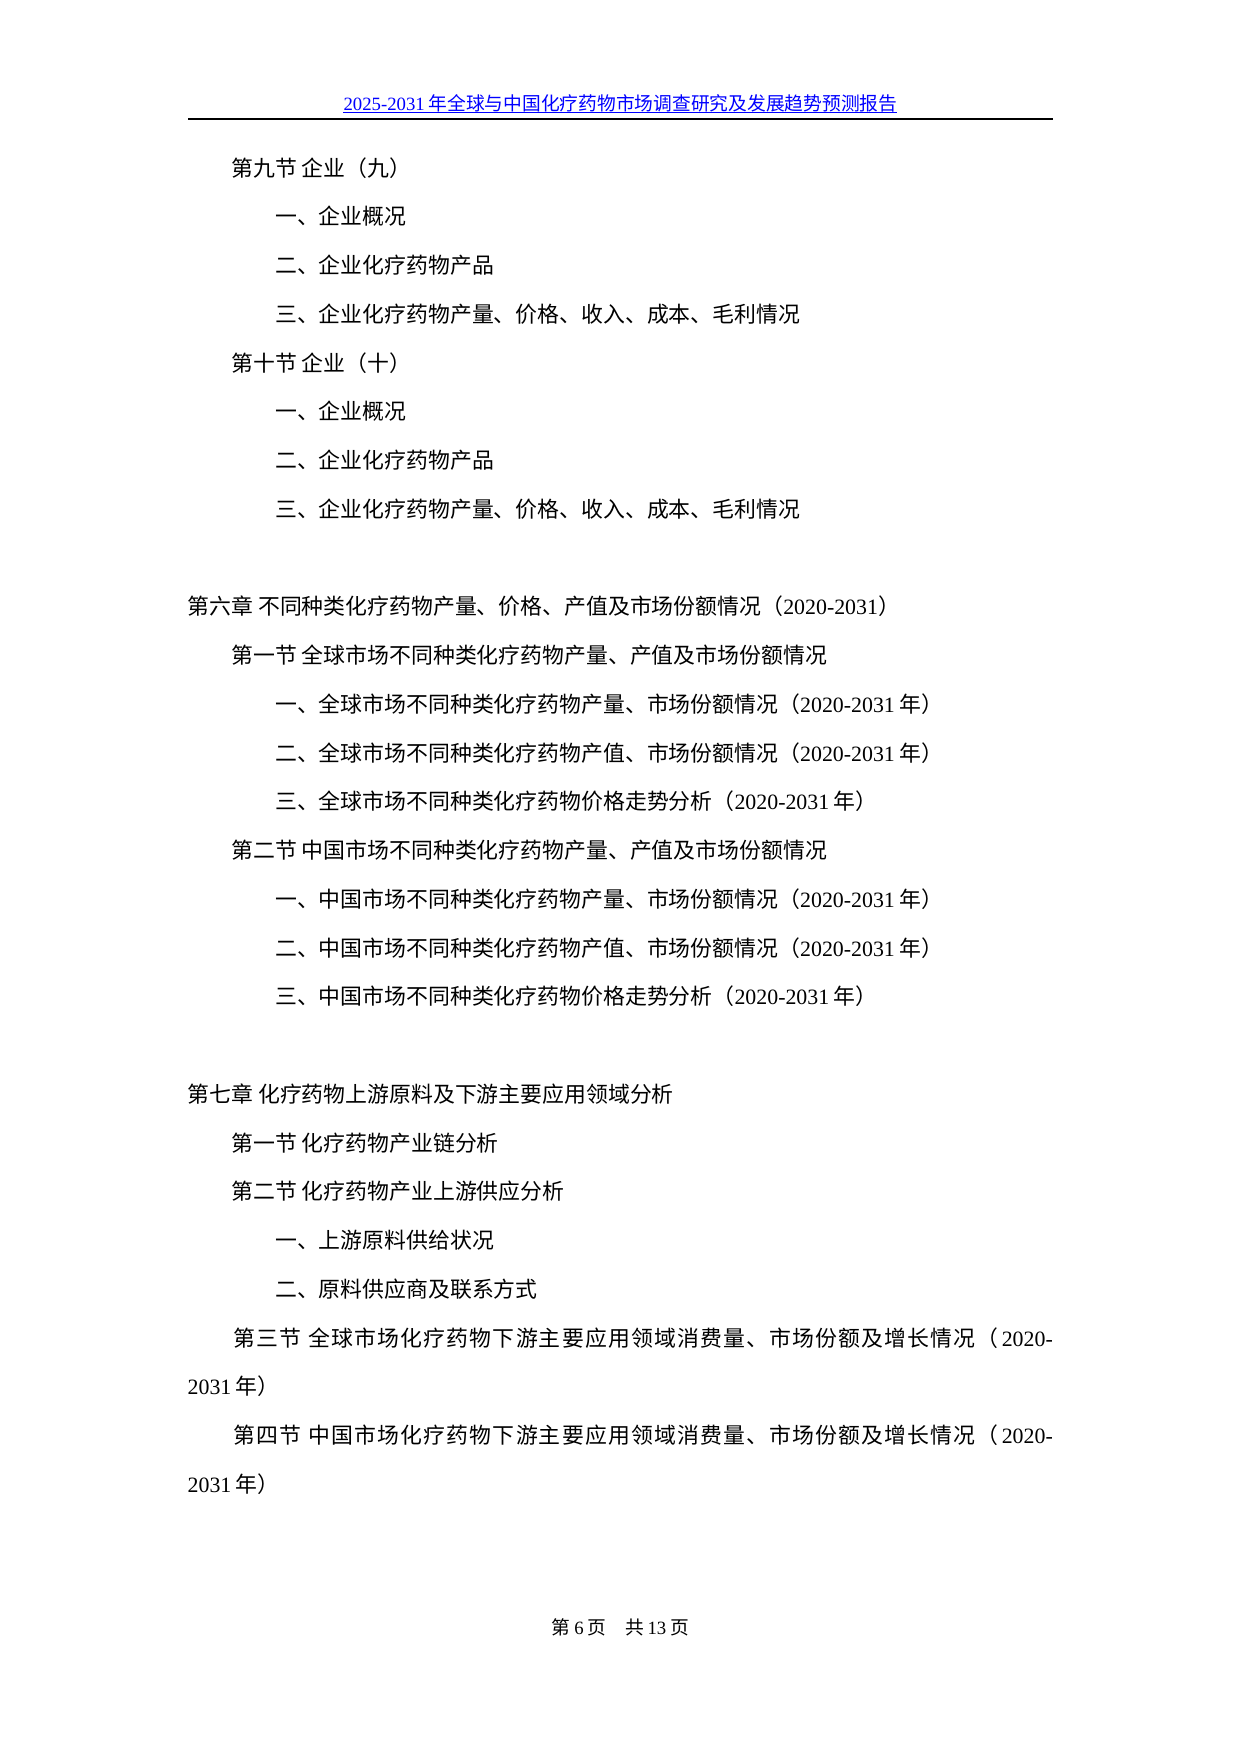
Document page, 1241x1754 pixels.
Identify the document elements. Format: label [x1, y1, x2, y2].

text [187, 150, 1053, 1499]
